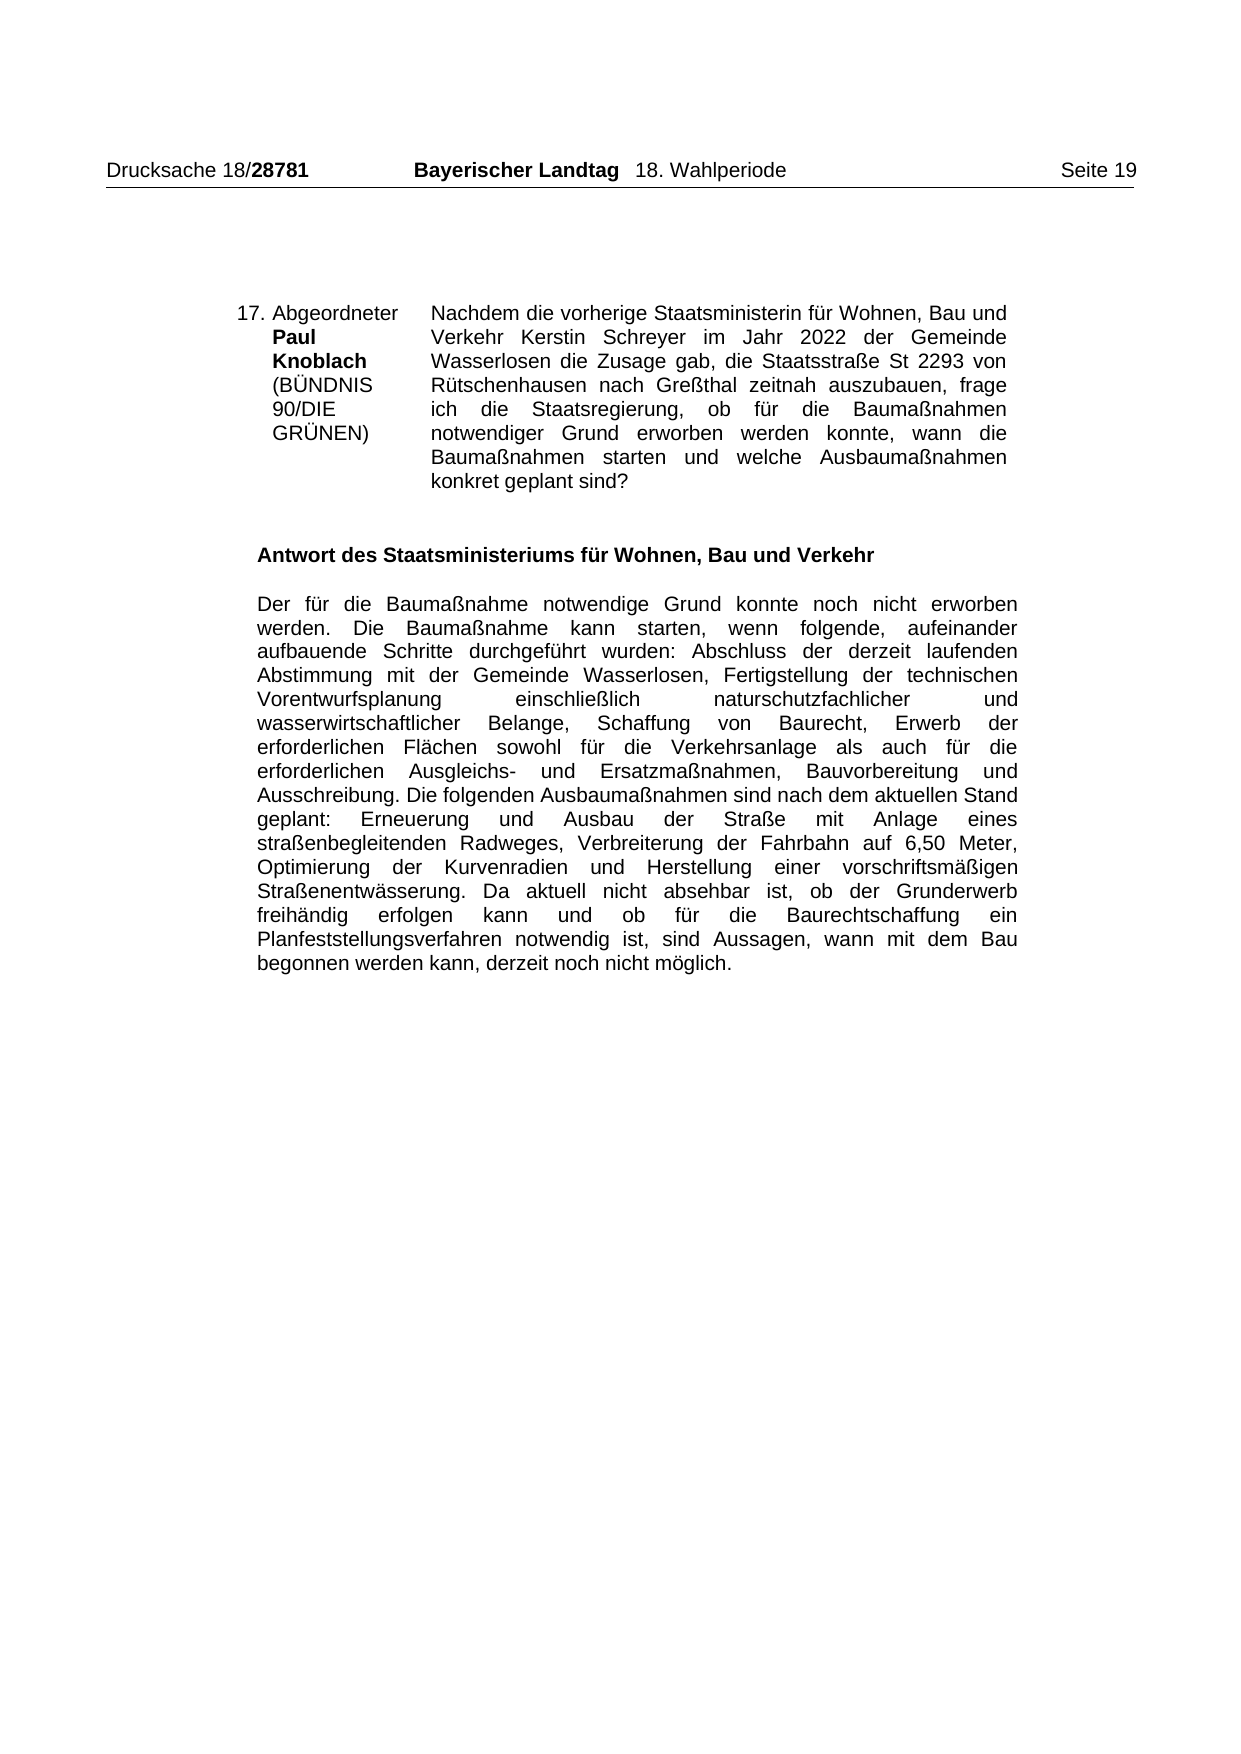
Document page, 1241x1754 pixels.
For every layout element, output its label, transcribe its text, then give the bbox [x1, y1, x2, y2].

table_header Abgeordneter Paul Knoblach (BÜNDNIS 90/DIE GRÜNEN) [225, 226, 419, 492]
text Antwort des Staatsministeriums für Wohnen, Bau und Verkehr [257, 542, 1019, 566]
text Der für die Baumaßnahme notwendige Grund konnte noch nicht erworben werden. Die Baumaßnahme kann starten, wenn folgende, aufeinander aufbauende Schritte durchgeführt wurden: Abschluss der derzeit laufenden Abstimmung mit der Gemeinde Wasserlosen, Fertigstellung der technischen Vorentwurfsplanung einschließlich naturschutzfachlicher und wasserwirtschaftlicher Belange, Schaffung von Baurecht, Erwerb der erforderlichen Flächen sowohl für die Verkehrsanlage als auch für die erforderlichen Ausgleichs- und Ersatzmaßnahmen, Bauvorbereitung und Ausschreibung. Die folgenden Ausbaumaßnahmen sind nach dem aktuellen Stand geplant: Erneuerung und Ausbau der Straße mit Anlage eines straßenbegleitenden Radweges, Verbreiterung der Fahrbahn auf 6,50 Meter, Optimierung der Kurvenradien und Herstellung einer vorschriftsmäßigen Straßenentwässerung. Da aktuell nicht absehbar ist, ob der Grunderwerb freihändig erfolgen kann und ob für die Baurechtschaffung ein Planfeststellungsverfahren notwendig ist, sind Aussagen, wann mit dem Bau begonnen werden kann, derzeit noch nicht möglich. [257, 591, 1019, 975]
table_header Nachdem die vorherige Staatsministerin für Wohnen, Bau und Verkehr Kerstin Schreyer im Jahr 2022 der Gemeinde Wasserlosen die Zusage gab, die Staatsstraße St 2293 von Rütschenhausen nach Greßthal zeitnah auszubauen, frage ich die Staatsregierung, ob für die Baumaßnahmen notwendiger Grund erworben werden konnte, wann die Baumaßnahmen starten und welche Ausbaumaßnahmen konkret geplant sind? [419, 226, 1019, 492]
